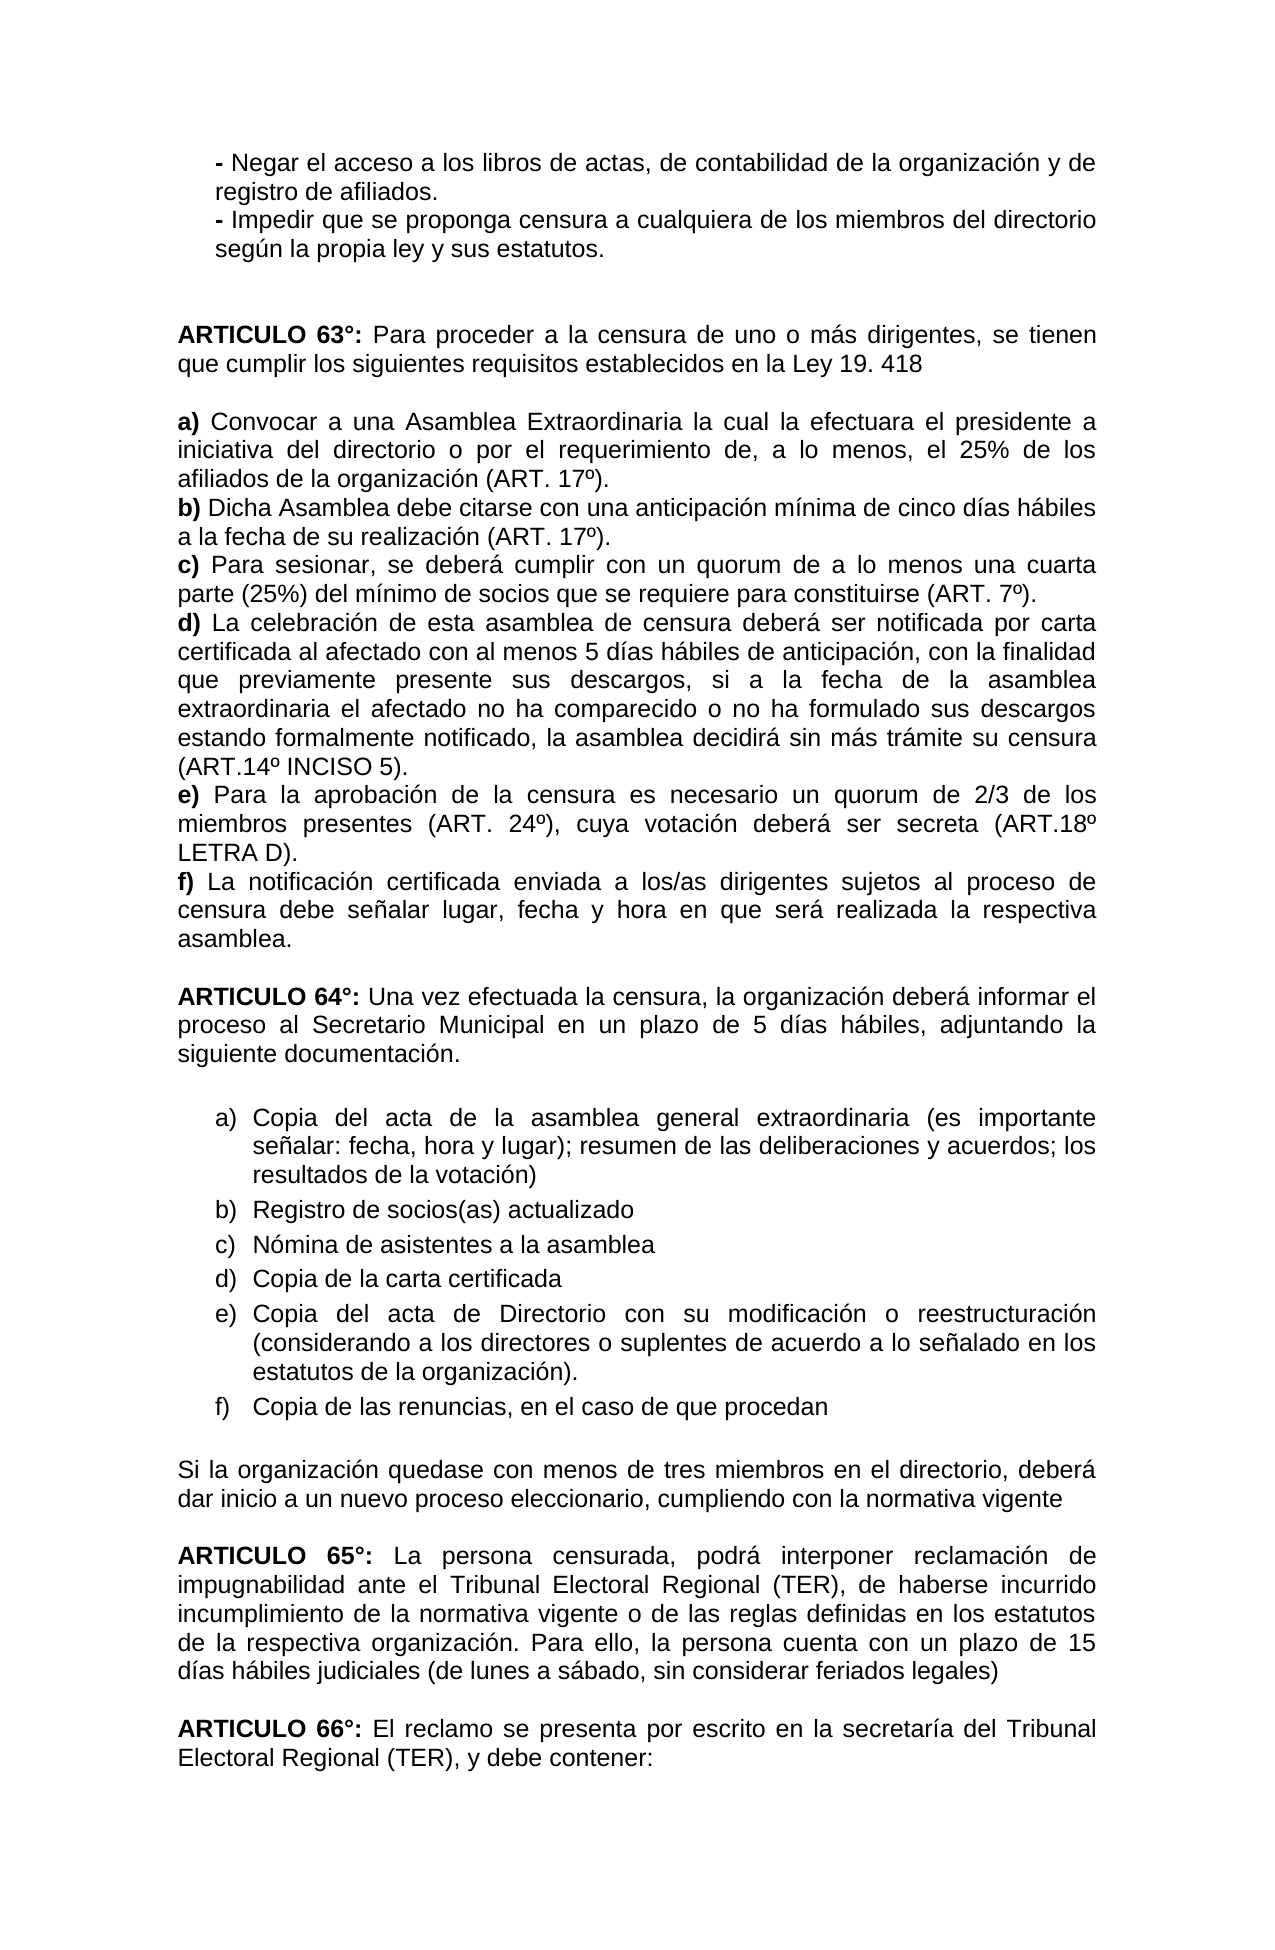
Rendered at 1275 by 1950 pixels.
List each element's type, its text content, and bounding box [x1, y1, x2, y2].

text ARTICULO 64°: Una vez efectuada la censura, la organización deberá informar el proceso al Secretario Municipal en un plazo de 5 días hábiles, adjuntando la siguiente documentación. [177, 981, 1098, 1068]
text ARTICULO 65°: La persona censurada, podrá interponer reclamación de impugnabilidad ante el Tribunal Electoral Regional (TER), de haberse incurrido incumplimiento de la normativa vigente o de las reglas definidas en los estatutos de la respectiva organización. Para ello, la persona cuenta con un plazo de 15 días hábiles judiciales (de lunes a sábado, sin considerar feriados legales) [177, 1541, 1098, 1685]
list Copia de las renuncias, en el caso de que procedan [215, 1391, 1098, 1420]
text d) La celebración de esta asamblea de censura deberá ser notificada por carta certificada al afectado con al menos 5 días hábiles de anticipación, con la finalidad que previamente presente sus descargos, si a la fecha de la asamblea extraordinaria el afectado no ha comparecido o no ha formulado sus descargos estando formalmente notificado, la asamblea decidirá sin más trámite su censura (ART.14º INCISO 5). [177, 608, 1098, 780]
list Copia del acta de la asamblea general extraordinaria (es importante señalar: fecha, hora y lugar); resumen de las deliberaciones y acuerdos; los resultados de la votación) [215, 1102, 1098, 1189]
text - Negar el acceso a los libros de actas, de contabilidad de la organización y de registro de afiliados. [215, 148, 1098, 205]
text b) Dicha Asamblea debe citarse con una anticipación mínima de cinco días hábiles a la fecha de su realización (ART. 17º). [177, 493, 1098, 550]
text a) Convocar a una Asamblea Extraordinaria la cual la efectuara el presidente a iniciativa del directorio o por el requerimiento de, a lo menos, el 25% de los afiliados de la organización (ART. 17º). [177, 406, 1098, 493]
text ARTICULO 63°: Para proceder a la censura de uno o más dirigentes, se tienen que cumplir los siguientes requisitos establecidos en la Ley 19. 418 [177, 320, 1098, 378]
text f) La notificación certificada enviada a los/as dirigentes sujetos al proceso de censura debe señalar lugar, fecha y hora en que será realizada la respectiva asamblea. [177, 866, 1098, 953]
text Si la organización quedase con menos de tres miembros en el directorio, deberá dar inicio a un nuevo proceso eleccionario, cumpliendo con la normativa vigente [177, 1455, 1098, 1512]
text c) Para sesionar, se deberá cumplir con un quorum de a lo menos una cuarta parte (25%) del mínimo de socios que se requiere para constituirse (ART. 7º). [177, 550, 1098, 608]
text ARTICULO 66°: El reclamo se presenta por escrito en la secretaría del Tribunal Electoral Regional (TER), y debe contener: [177, 1714, 1098, 1771]
list Copia del acta de Directorio con su modificación o reestructuración (considerando a los directores o suplentes de acuerdo a lo señalado en los estatutos de la organización). [215, 1299, 1098, 1385]
text e) Para la aprobación de la censura es necesario un quorum de 2/3 de los miembros presentes (ART. 24º), cuya votación deberá ser secreta (ART.18º LETRA D). [177, 780, 1098, 866]
text - Impedir que se proponga censura a cualquiera de los miembros del directorio según la propia ley y sus estatutos. [215, 205, 1098, 263]
list Copia de la carta certificada [215, 1264, 1098, 1293]
list Nómina de asistentes a la asamblea [215, 1229, 1098, 1258]
list Registro de socios(as) actualizado [215, 1195, 1098, 1223]
